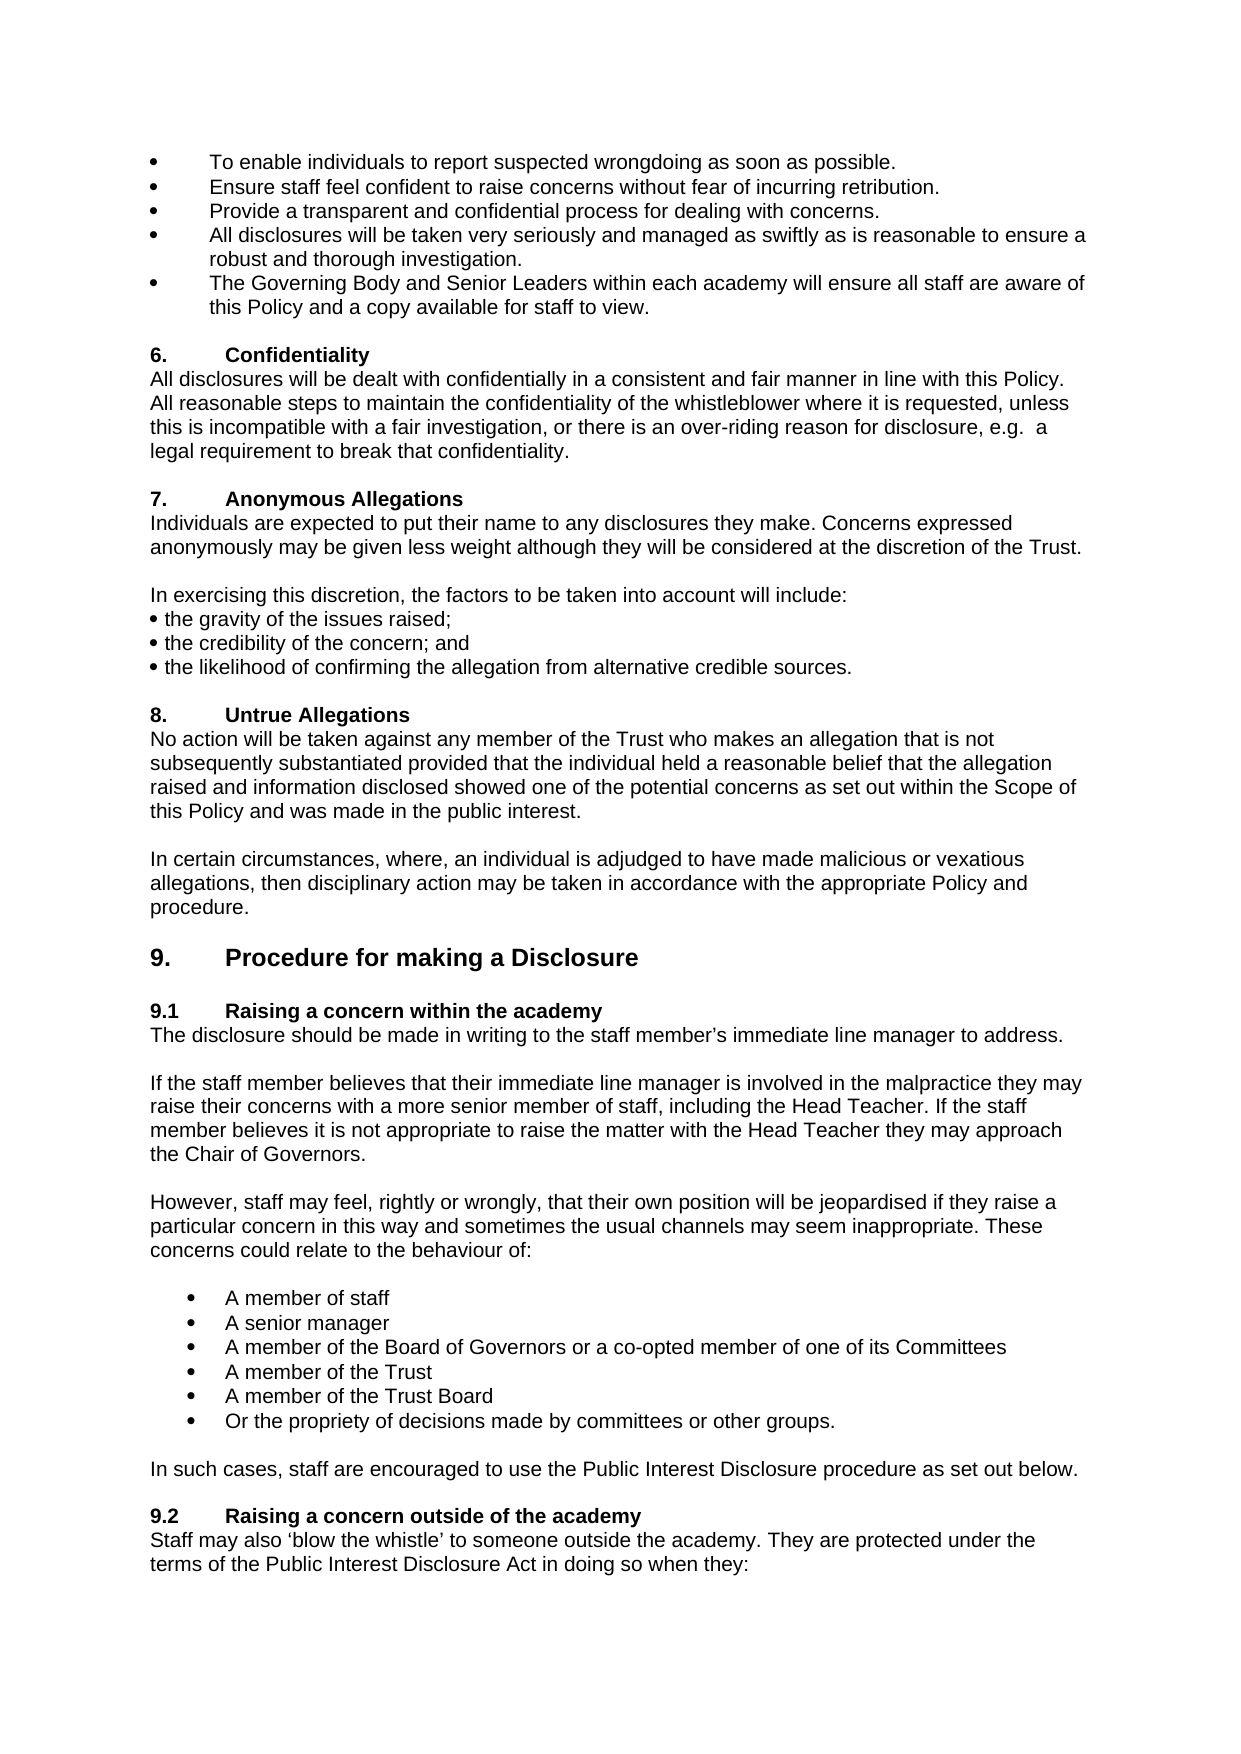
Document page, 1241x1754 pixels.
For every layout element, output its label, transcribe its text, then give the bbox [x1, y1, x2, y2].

list To enable individuals to report suspected wrongdoing as soon as possible. [150, 150, 1090, 174]
list Procedure for making a Disclosure [150, 943, 1090, 971]
text the credibility of the concern; and [150, 631, 1090, 655]
list A senior manager [187, 1311, 1090, 1334]
list The Governing Body and Senior Leaders within each academy will ensure all staff are aware of this Policy and a copy available for staff to view. [150, 271, 1090, 319]
list Confidentiality [150, 343, 1090, 367]
text Individuals are expected to put their name to any disclosures they make. Concerns expressed anonymously may be given less weight although they will be considered at the discretion of the Trust. [150, 511, 1090, 559]
text However, staff may feel, rightly or wrongly, that their own position will be jeopardised if they raise a particular concern in this way and sometimes the usual channels may seem inappropriate. These concerns could relate to the behaviour of: [150, 1190, 1090, 1262]
list Ensure staff feel confident to raise concerns without fear of incurring retribution. [150, 174, 1090, 198]
text the gravity of the issues raised; [150, 607, 1090, 631]
text In such cases, staff are encouraged to use the Public Interest Disclosure procedure as set out below. [150, 1456, 1090, 1480]
list A member of the Trust [187, 1359, 1090, 1383]
text No action will be taken against any member of the Trust who makes an allegation that is not subsequently substantiated provided that the individual held a reasonable belief that the allegation raised and information disclosed showed one of the potential concerns as set out within the Scope of this Policy and was made in the public interest. [150, 727, 1090, 823]
text 9.1 Raising a concern within the academy [150, 998, 1090, 1022]
list All disclosures will be taken very seriously and managed as swiftly as is reasonable to ensure a robust and thorough investigation. [150, 223, 1090, 271]
text In certain circumstances, where, an individual is adjudged to have made malicious or vexatious allegations, then disciplinary action may be taken in accordance with the appropriate Policy and procedure. [150, 847, 1090, 919]
text Staff may also ‘blow the whistle’ to someone outside the academy. They are protected under the terms of the Public Interest Disclosure Act in doing so when they: [150, 1528, 1090, 1576]
list A member of the Board of Governors or a co-opted member of one of its Committees [187, 1335, 1090, 1359]
text In exercising this discretion, the factors to be taken into account will include: [150, 583, 1090, 607]
list Provide a transparent and confidential process for dealing with concerns. [150, 199, 1090, 223]
text The disclosure should be made in writing to the staff member’s immediate line manager to address. [150, 1022, 1090, 1046]
text 9.2 Raising a concern outside of the academy [150, 1504, 1090, 1528]
text the likelihood of confirming the allegation from alternative credible sources. [150, 655, 1090, 679]
list A member of staff [187, 1286, 1090, 1310]
text All disclosures will be dealt with confidentially in a consistent and fair manner in line with this Policy. All reasonable steps to maintain the confidentiality of the whistleblower where it is requested, unless this is incompatible with a fair investigation, or there is an over-riding reason for disclosure, e.g. a legal requirement to break that confidentiality. [150, 367, 1090, 463]
list Anonymous Allegations [150, 487, 1090, 511]
list Untrue Allegations [150, 703, 1090, 727]
list Or the propriety of decisions made by committees or other groups. [187, 1408, 1090, 1432]
text If the staff member believes that their immediate line manager is involved in the malpractice they may raise their concerns with a more senior member of staff, including the Head Teacher. If the staff member believes it is not appropriate to raise the matter with the Head Teacher they may approach the Chair of Governors. [150, 1070, 1090, 1166]
list A member of the Trust Board [187, 1384, 1090, 1408]
